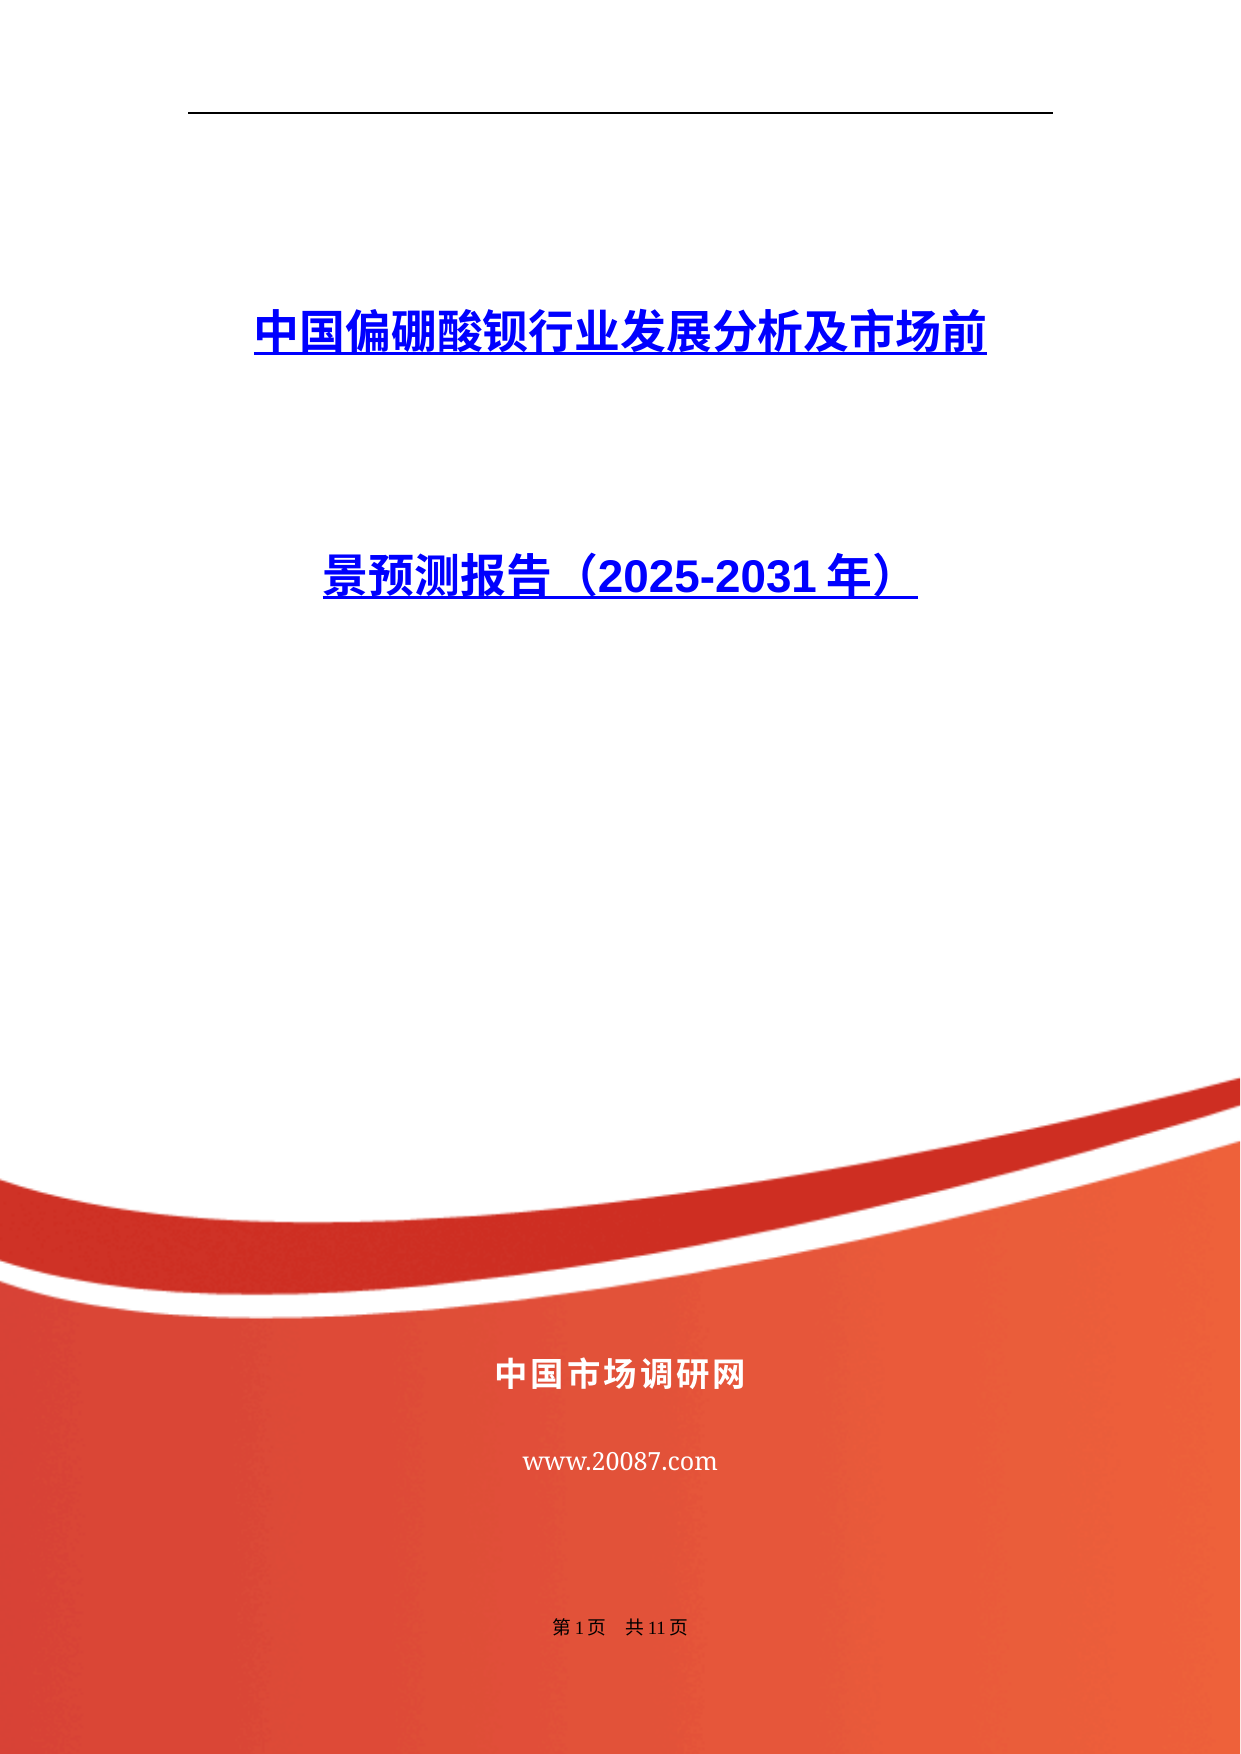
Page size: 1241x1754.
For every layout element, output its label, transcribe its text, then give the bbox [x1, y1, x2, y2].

table_header 中国偏硼酸钡行业发展分析及市场前景预测报告（2025-2031年） [188, 207, 1053, 773]
picture [0, 1006, 1241, 1754]
text www.20087.com [187, 1428, 1053, 1493]
subtitle 中国市场调研网 [187, 1339, 1053, 1404]
